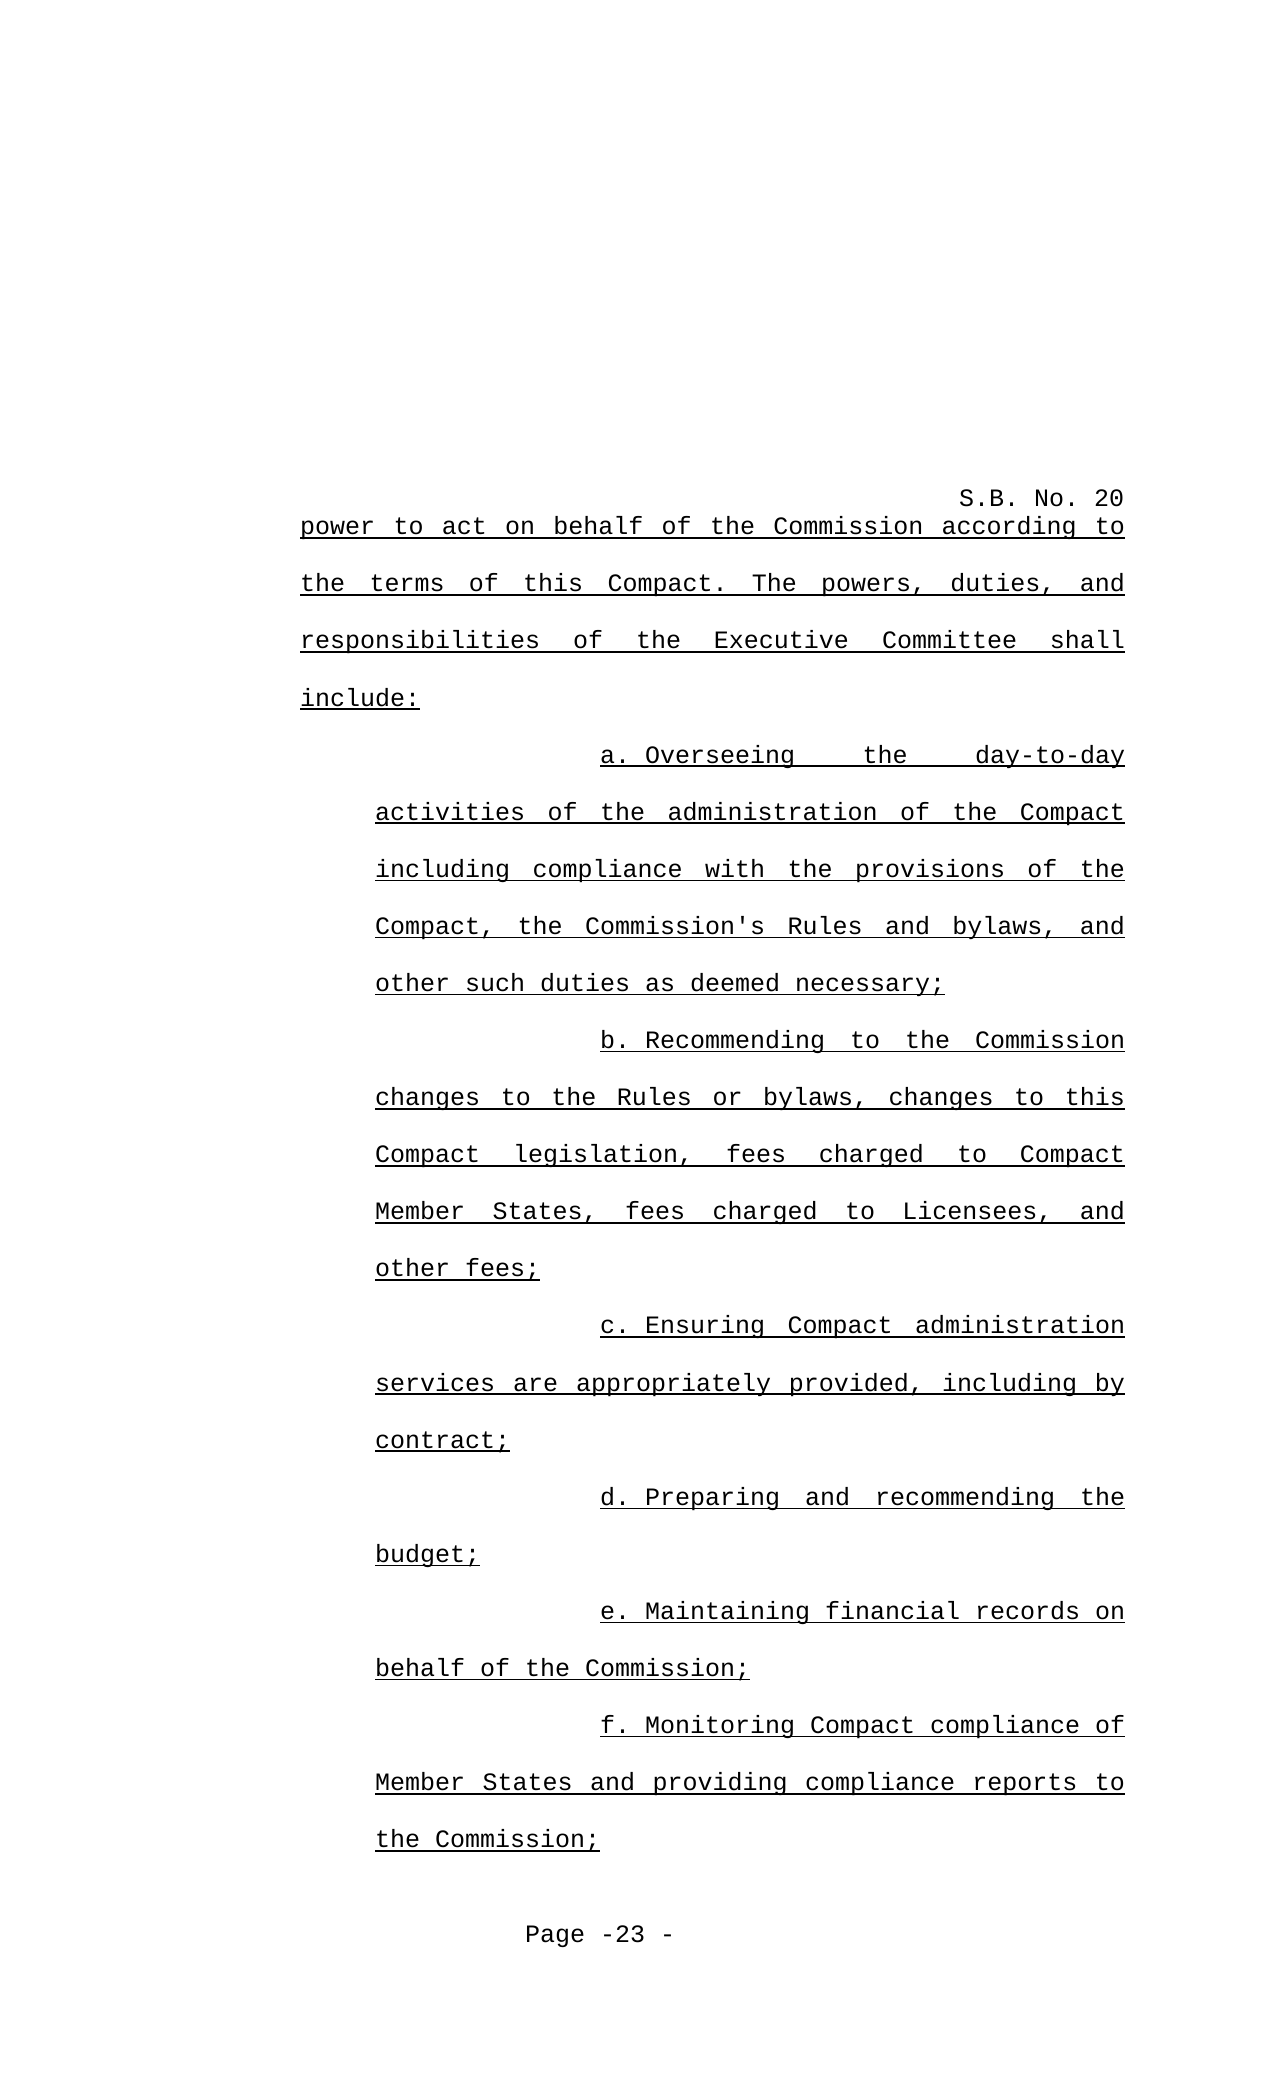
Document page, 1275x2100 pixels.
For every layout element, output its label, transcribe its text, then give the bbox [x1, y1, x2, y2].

text c. Ensuring Compact administration services are appropriately provided, including by contract; [375, 1313, 1125, 1393]
text b. Recommending to the Commission changes to the Rules or bylaws, changes to this Compact legislation, fees charged to Compact Member States, fees charged to Licensees, and other fees; [375, 1110, 1125, 1165]
text c. Ensuring Compact administration services are appropriately provided, including by contract; [375, 1395, 1125, 1456]
text a. Overseeing the day-to-day activities of the administration of the Compact including compliance with the provisions of the Compact, the Commission's Rules and bylaws, and other such duties as deemed necessary; [375, 938, 1125, 999]
text b. Recommending to the Commission changes to the Rules or bylaws, changes to this Compact legislation, fees charged to Compact Member States, fees charged to Licensees, and other fees; [375, 1027, 1125, 1108]
text b. Recommending to the Commission changes to the Rules or bylaws, changes to this Compact legislation, fees charged to Compact Member States, fees charged to Licensees, and other fees; [375, 1224, 1125, 1284]
text f. Monitoring Compact compliance of Member States and providing compliance reports to the Commission; [375, 1795, 1125, 1855]
text d. Preparing and recommending the budget; [375, 1484, 1125, 1570]
text a. Overseeing the day-to-day activities of the administration of the Compact including compliance with the provisions of the Compact, the Commission's Rules and bylaws, and other such duties as deemed necessary; [375, 824, 1125, 880]
text b. Recommending to the Commission changes to the Rules or bylaws, changes to this Compact legislation, fees charged to Compact Member States, fees charged to Licensees, and other fees; [375, 1167, 1125, 1222]
text a. Overseeing the day-to-day activities of the administration of the Compact including compliance with the provisions of the Compact, the Commission's Rules and bylaws, and other such duties as deemed necessary; [375, 742, 1125, 822]
text a. Overseeing the day-to-day activities of the administration of the Compact including compliance with the provisions of the Compact, the Commission's Rules and bylaws, and other such duties as deemed necessary; [375, 881, 1125, 937]
text f. Monitoring Compact compliance of Member States and providing compliance reports to the Commission; [375, 1712, 1125, 1793]
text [300, 514, 1125, 537]
text e. Maintaining financial records on behalf of the Commission; [375, 1598, 1125, 1684]
